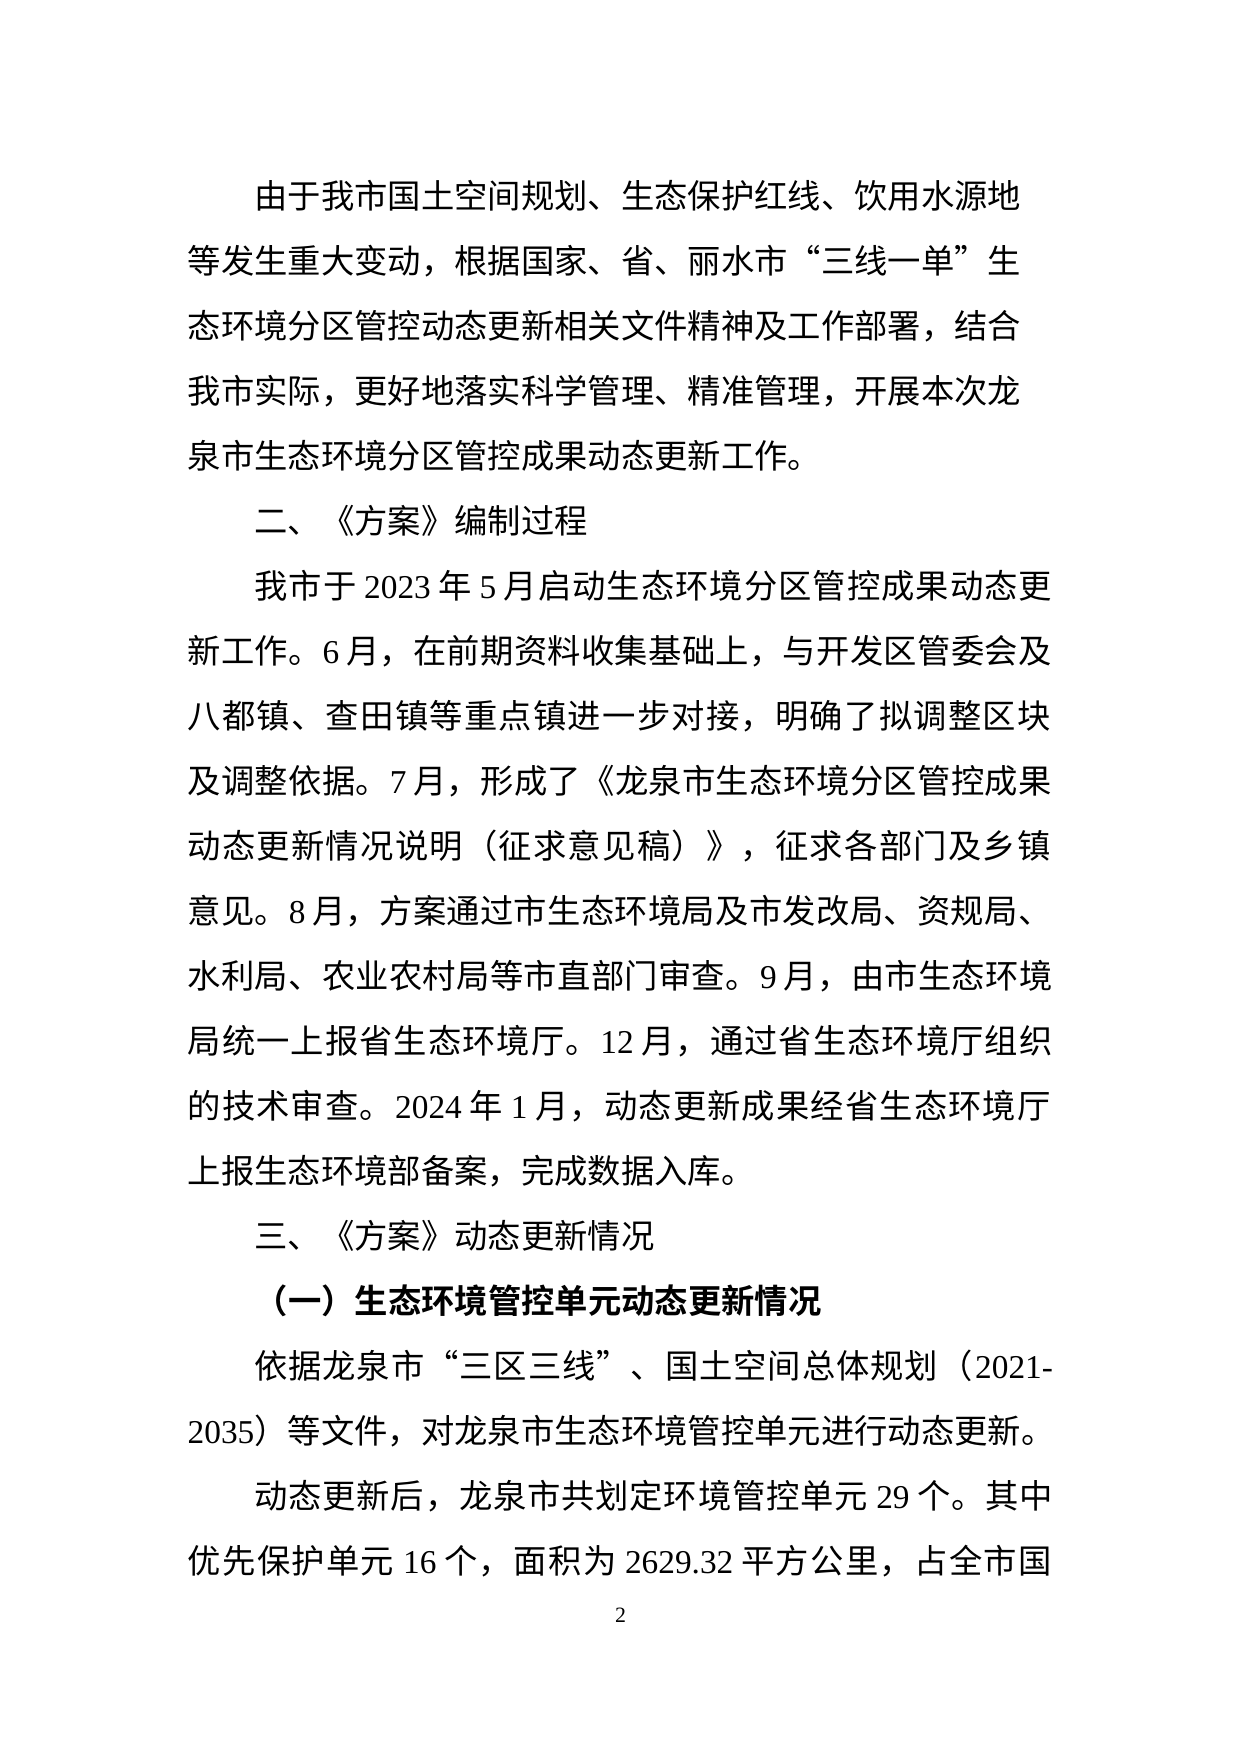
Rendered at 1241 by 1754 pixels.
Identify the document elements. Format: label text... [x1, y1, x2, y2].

text 由于我市国土空间规划、生态保护红线、饮用水源地等发生重大变动，根据国家、省、丽水市“三线一单”生态环境分区管控动态更新相关文件精神及工作部署，结合我市实际，更好地落实科学管理、精准管理，开展本次龙泉市生态环境分区管控成果动态更新工作。 [187, 161, 1053, 486]
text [187, 1461, 1053, 1591]
text 三、《方案》动态更新情况 [187, 1201, 1053, 1266]
text 二、《方案》编制过程 [187, 486, 1053, 551]
text （一）生态环境管控单元动态更新情况 [187, 1266, 1053, 1331]
text 我市于2023年5月启动生态环境分区管控成果动态更新工作。6月，在前期资料收集基础上，与开发区管委会及八都镇、查田镇等重点镇进一步对接，明确了拟调整区块及调整依据。7月，形成了《龙泉市生态环境分区管控成果动态更新情况说明（征求意见稿）》，征求各部门及乡镇意见。8月，方案通过市生态环境局及市发改局、资规局、水利局、农业农村局等市直部门审查。9月，由市生态环境局统一上报省生态环境厅。12月，通过省生态环境厅组织的技术审查。2024年1月，动态更新成果经省生态环境厅上报生态环境部备案，完成数据入库。 [187, 551, 1053, 1201]
text 依据龙泉市“三区三线”、国土空间总体规划（2021-2035）等文件，对龙泉市生态环境管控单元进行动态更新。 [187, 1331, 1053, 1461]
